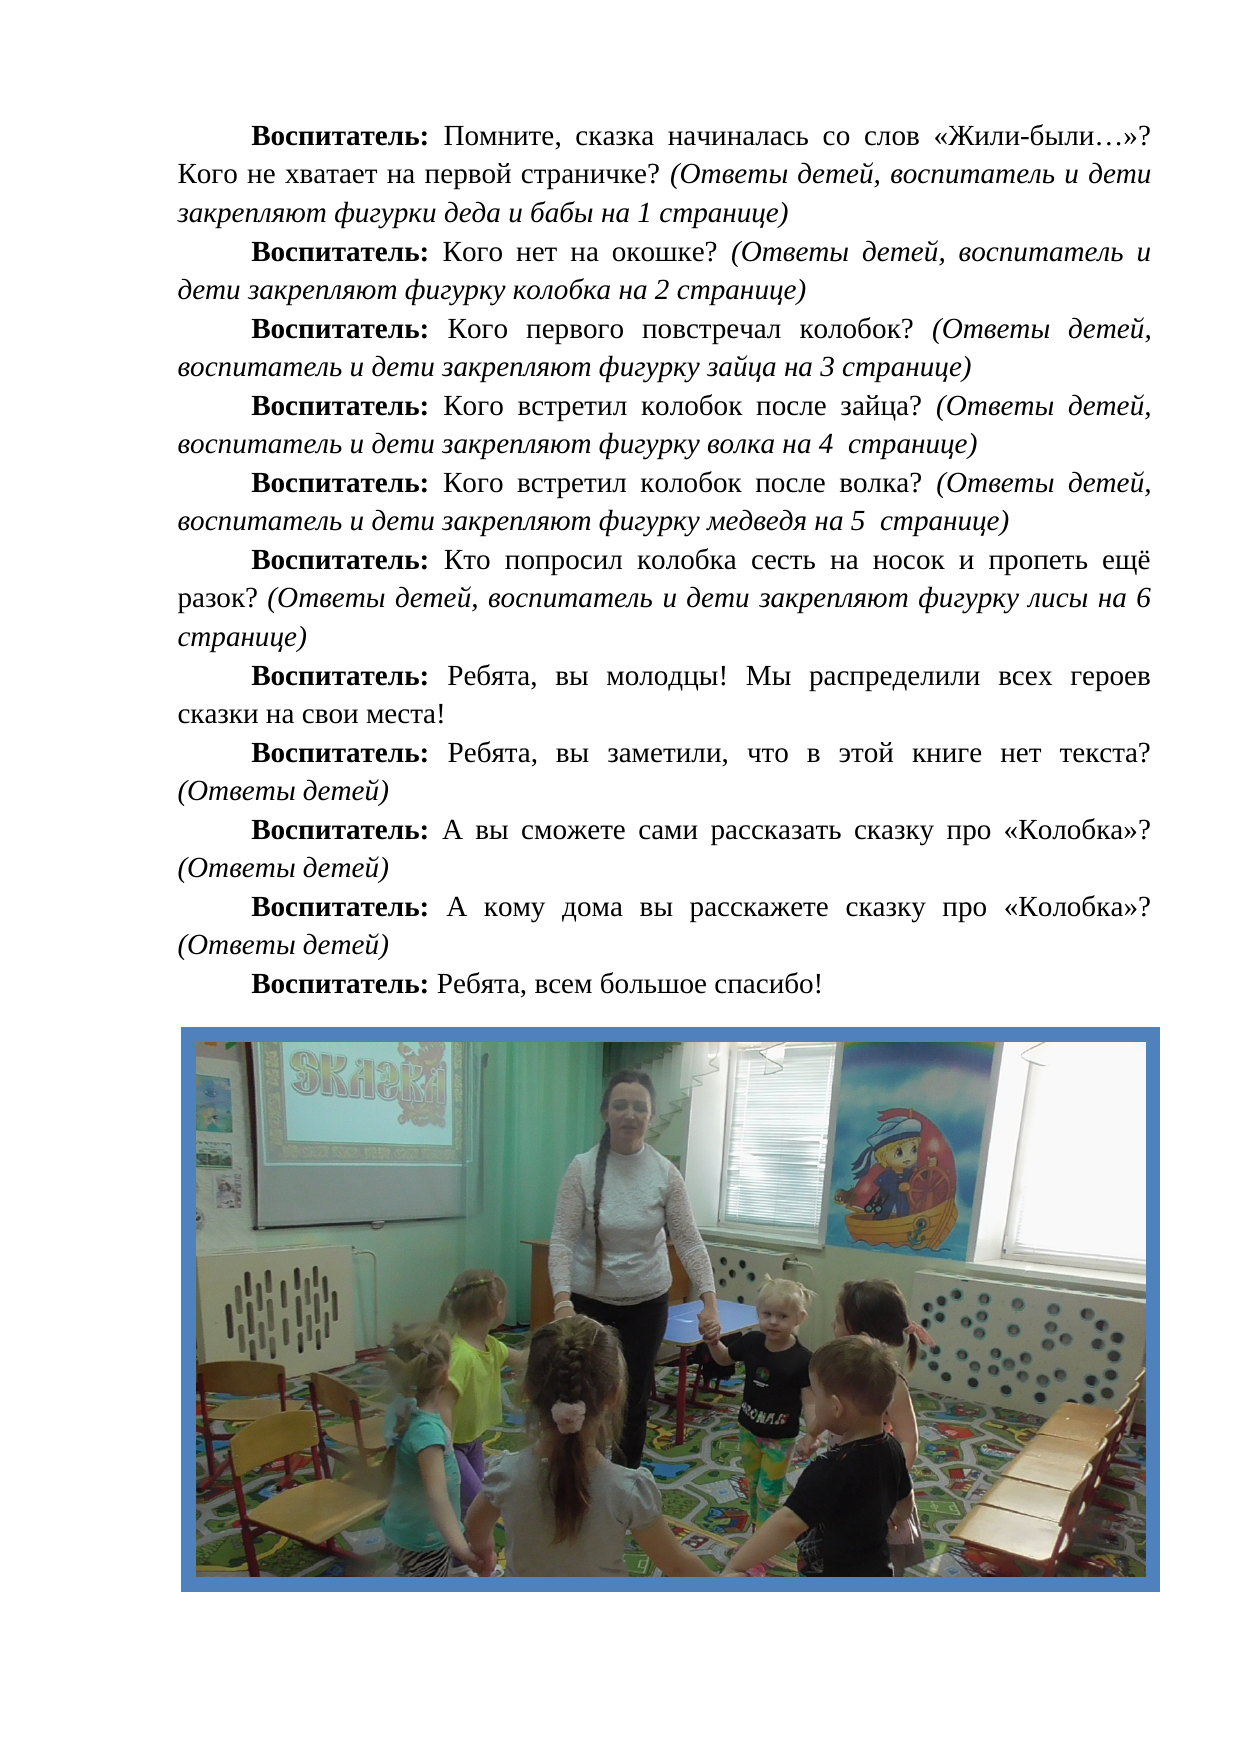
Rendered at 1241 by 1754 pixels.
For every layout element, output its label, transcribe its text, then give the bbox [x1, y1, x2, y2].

list Воспитатель: Кого нет на окошке? (Ответы детей, воспитатель и дети закрепляют фигурку колобка на 2 странице) [177, 234, 1152, 306]
text Воспитатель: Ребята, вы заметили, что в этой книге нет текста? (Ответы детей) [177, 735, 1152, 807]
text Воспитатель: Ребята, всем большое спасибо! [177, 966, 1152, 999]
list Воспитатель: Кого встретил колобок после зайца? (Ответы детей, воспитатель и дети закрепляют фигурку волка на 4 странице) [177, 388, 1152, 460]
text Воспитатель: А вы сможете сами рассказать сказку про «Колобка»? (Ответы детей) [177, 812, 1152, 884]
list Воспитатель: Кого встретил колобок после волка? (Ответы детей, воспитатель и дети закрепляют фигурку медведя на 5 странице) [177, 465, 1152, 537]
picture [196, 1042, 1146, 1577]
text Воспитатель: Ребята, вы молодцы! Мы распределили всех героев сказки на свои места! [177, 658, 1152, 730]
list Воспитатель: Кого первого повстречал колобок? (Ответы детей, воспитатель и дети закрепляют фигурку зайца на 3 странице) [177, 311, 1152, 383]
text Воспитатель: А кому дома вы расскажете сказку про «Колобка»? (Ответы детей) [177, 889, 1152, 961]
list Воспитатель: Кто попросил колобка сесть на носок и пропеть ещё разок? (Ответы детей, воспитатель и дети закрепляют фигурку лисы на 6 странице) [177, 542, 1152, 653]
list Воспитатель: Помните, сказка начиналась со слов «Жили-были…»? Кого не хватает на первой страничке? (Ответы детей, воспитатель и дети закрепляют фигурки деда и бабы на 1 странице) [177, 118, 1152, 229]
